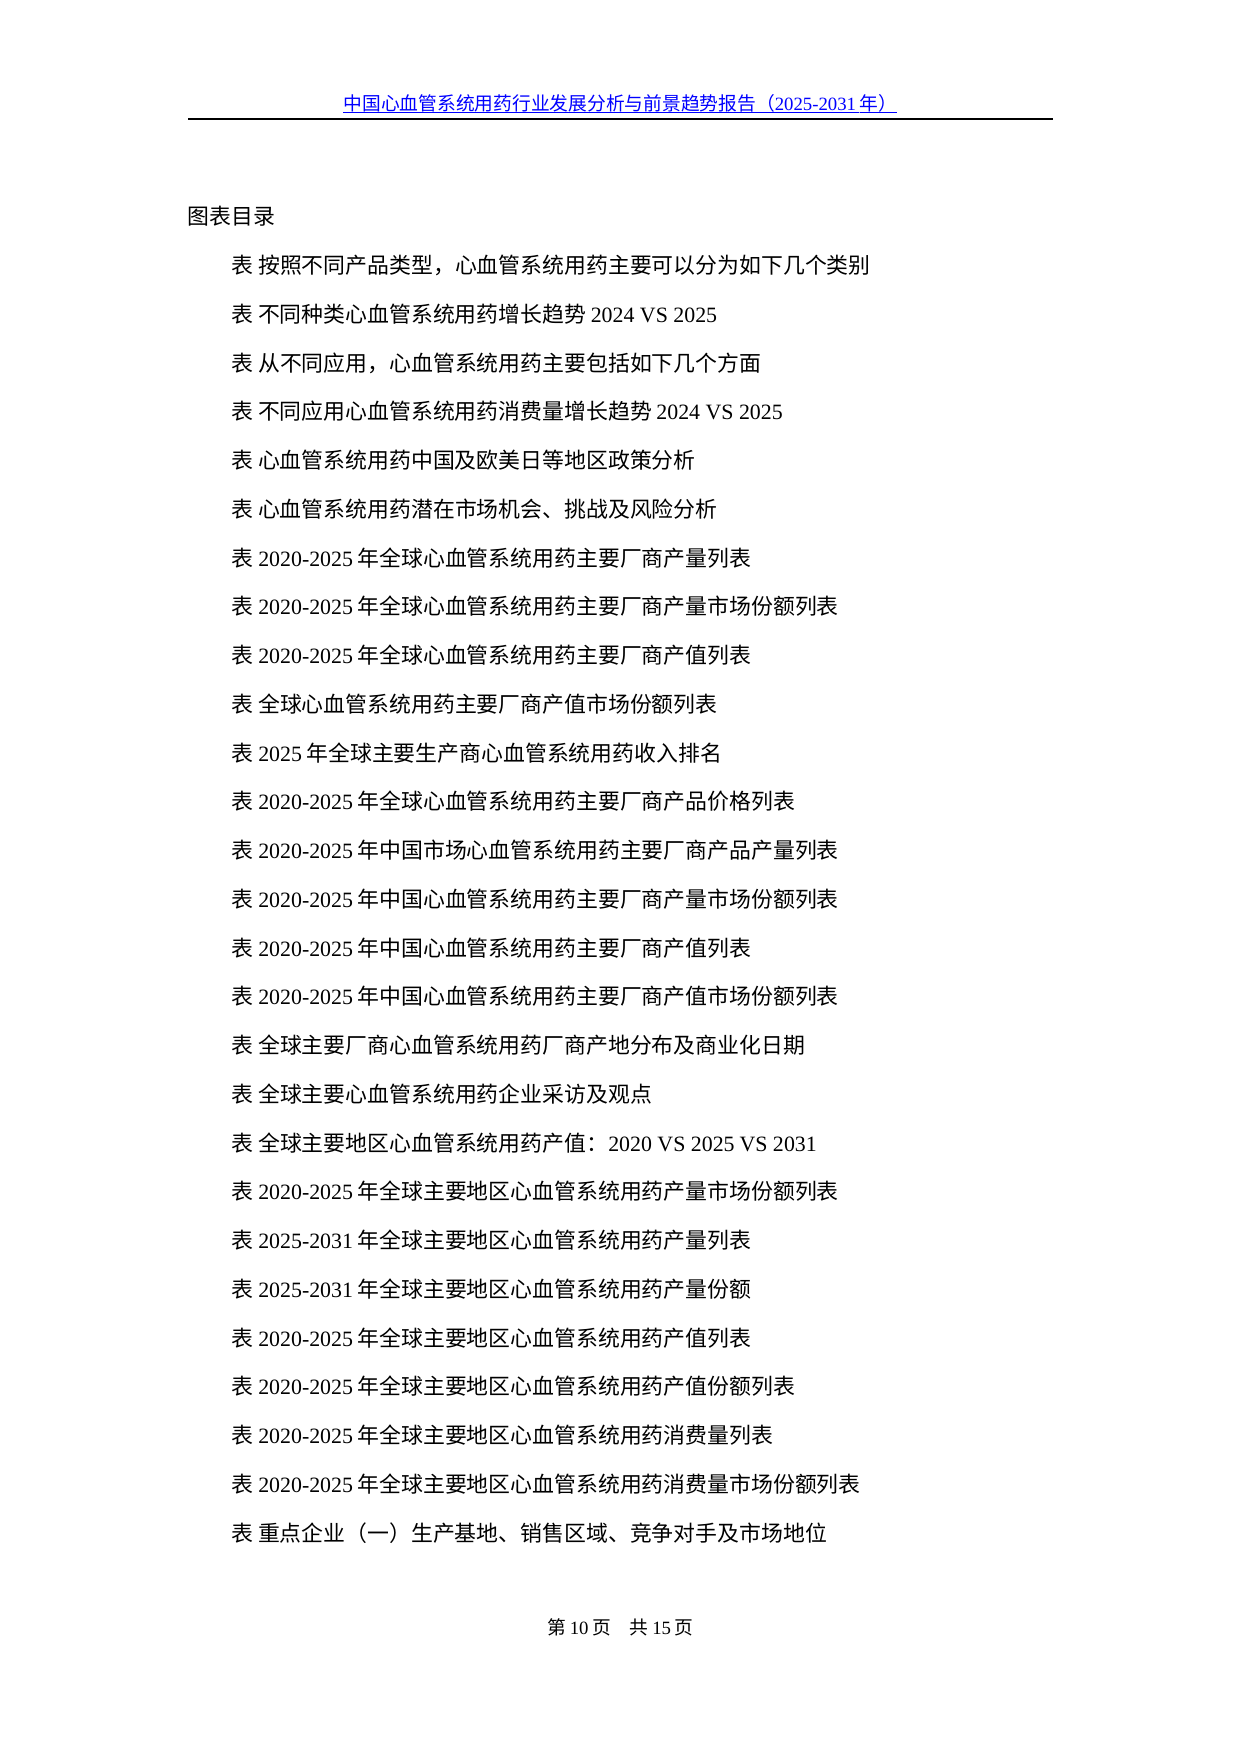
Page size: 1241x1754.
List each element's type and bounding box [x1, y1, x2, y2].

text [187, 150, 1053, 1548]
